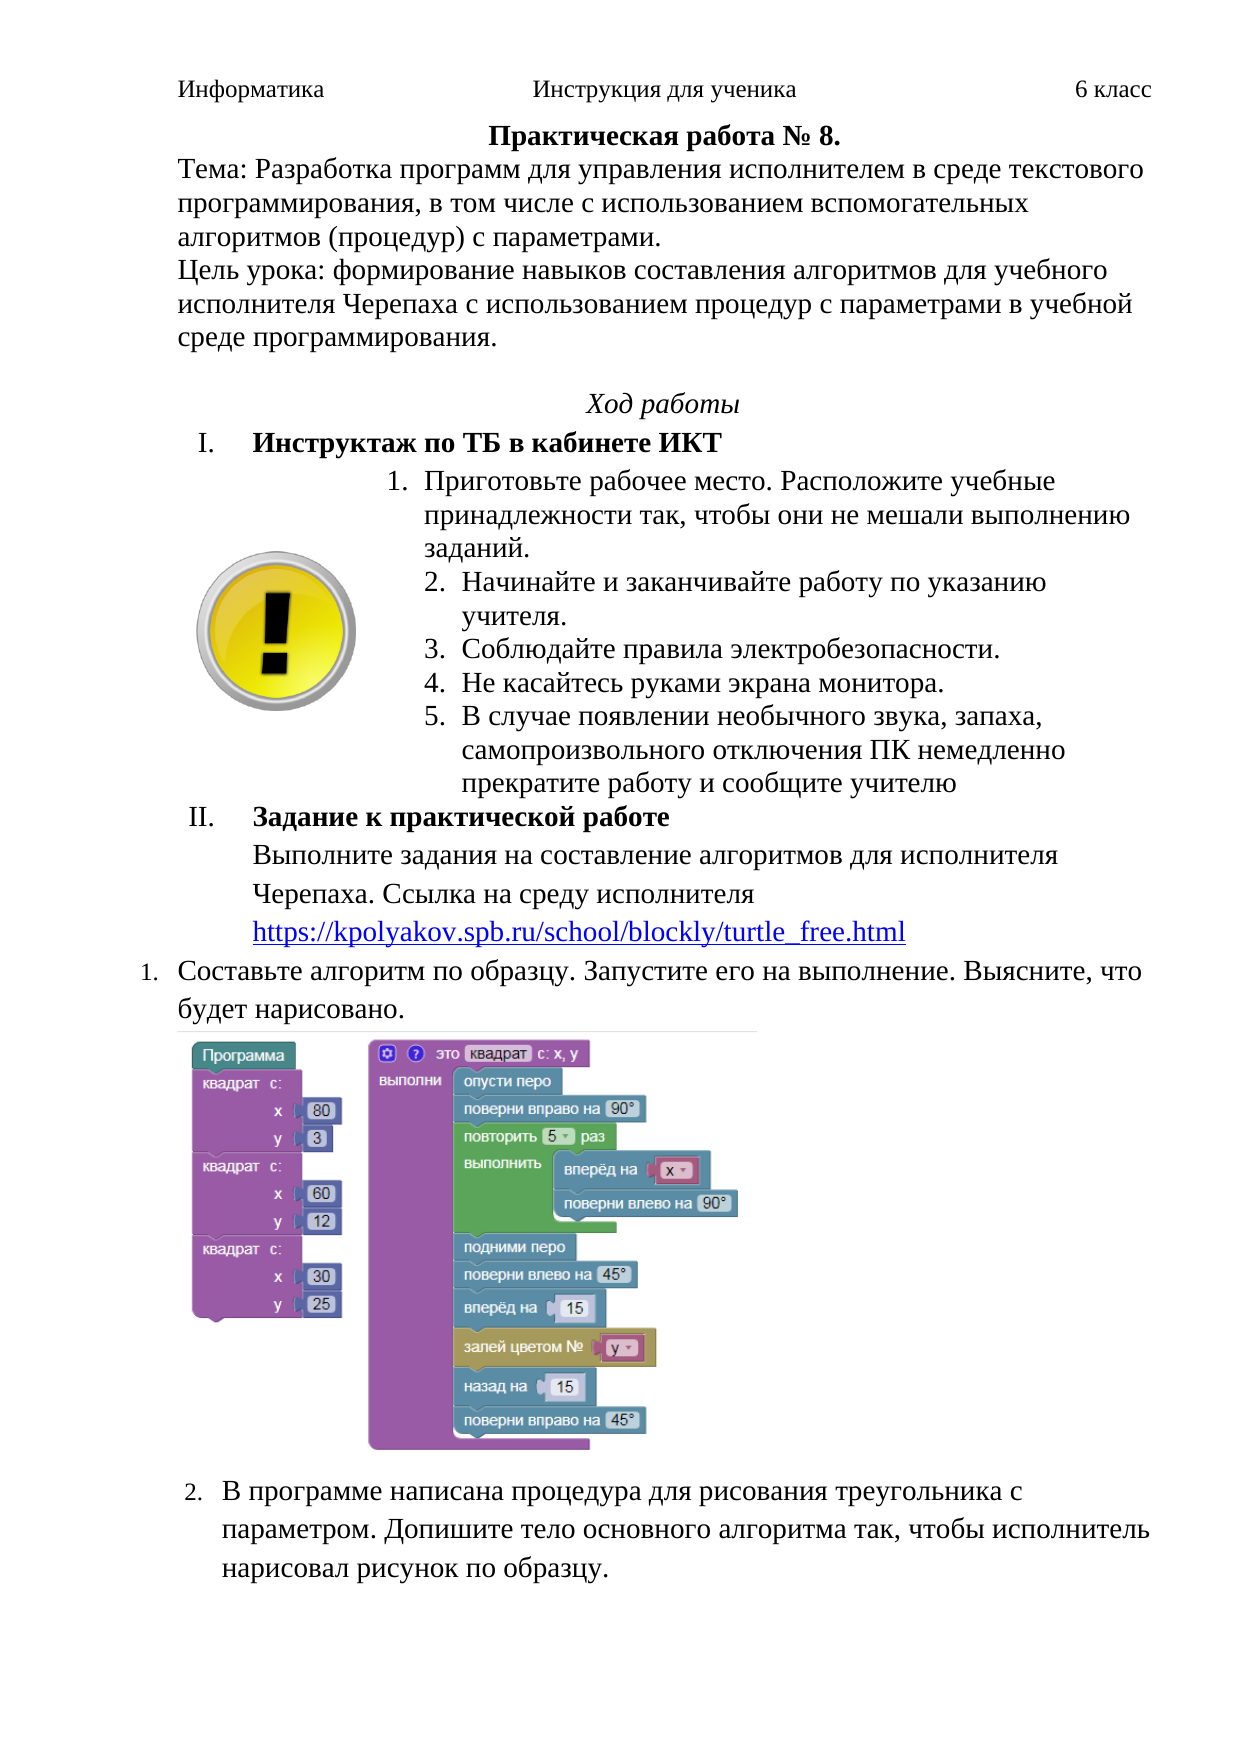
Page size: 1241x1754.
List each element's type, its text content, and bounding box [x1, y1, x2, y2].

text Практическая работа № 8. [177, 118, 1152, 152]
text Тема: Разработка программ для управления исполнителем в среде текстового программирования, в том числе с использованием вспомогательных алгоритмов (процедур) с параметрами. [177, 152, 1152, 252]
table_header Приготовьте рабочее место. Расположите учебные принадлежности так, чтобы они не мешали выполнению заданий. Начинайте и заканчивайте работу по указанию учителя. Соблюдайте правила электробезопасности. Не касайтесь руками экрана монитора. В случае появлении необычного звука, запаха, самопроизвольного отключения ПК немедленно прекратите работу и сообщите учителю [375, 464, 1152, 799]
picture [196, 551, 356, 711]
list Выполните задания на составление алгоритмов для исполнителя Черепаха. Ссылка на среду исполнителя https://kpolyakov.spb.ru/school/blockly/turtle_free.html [252, 837, 1152, 948]
list Инструктаж по ТБ в кабинете ИКТ [215, 425, 1152, 458]
text Ход работы [177, 386, 1152, 420]
table_header [177, 464, 375, 799]
list Задание к практической работе [215, 799, 1152, 832]
picture [177, 1030, 757, 1469]
text Цель урока: формирование навыков составления алгоритмов для учебного исполнителя Черепаха с использованием процедур с параметрами в учебной среде программирования. [177, 252, 1152, 386]
list Составьте алгоритм по образцу. Запустите его на выполнение. Выясните, что будет нарисовано. [140, 953, 1152, 1025]
list В программе написана процедура для рисования треугольника с параметром. Допишите тело основного алгоритма так, чтобы исполнитель нарисовал рисунок по образцу. [184, 1473, 1152, 1583]
